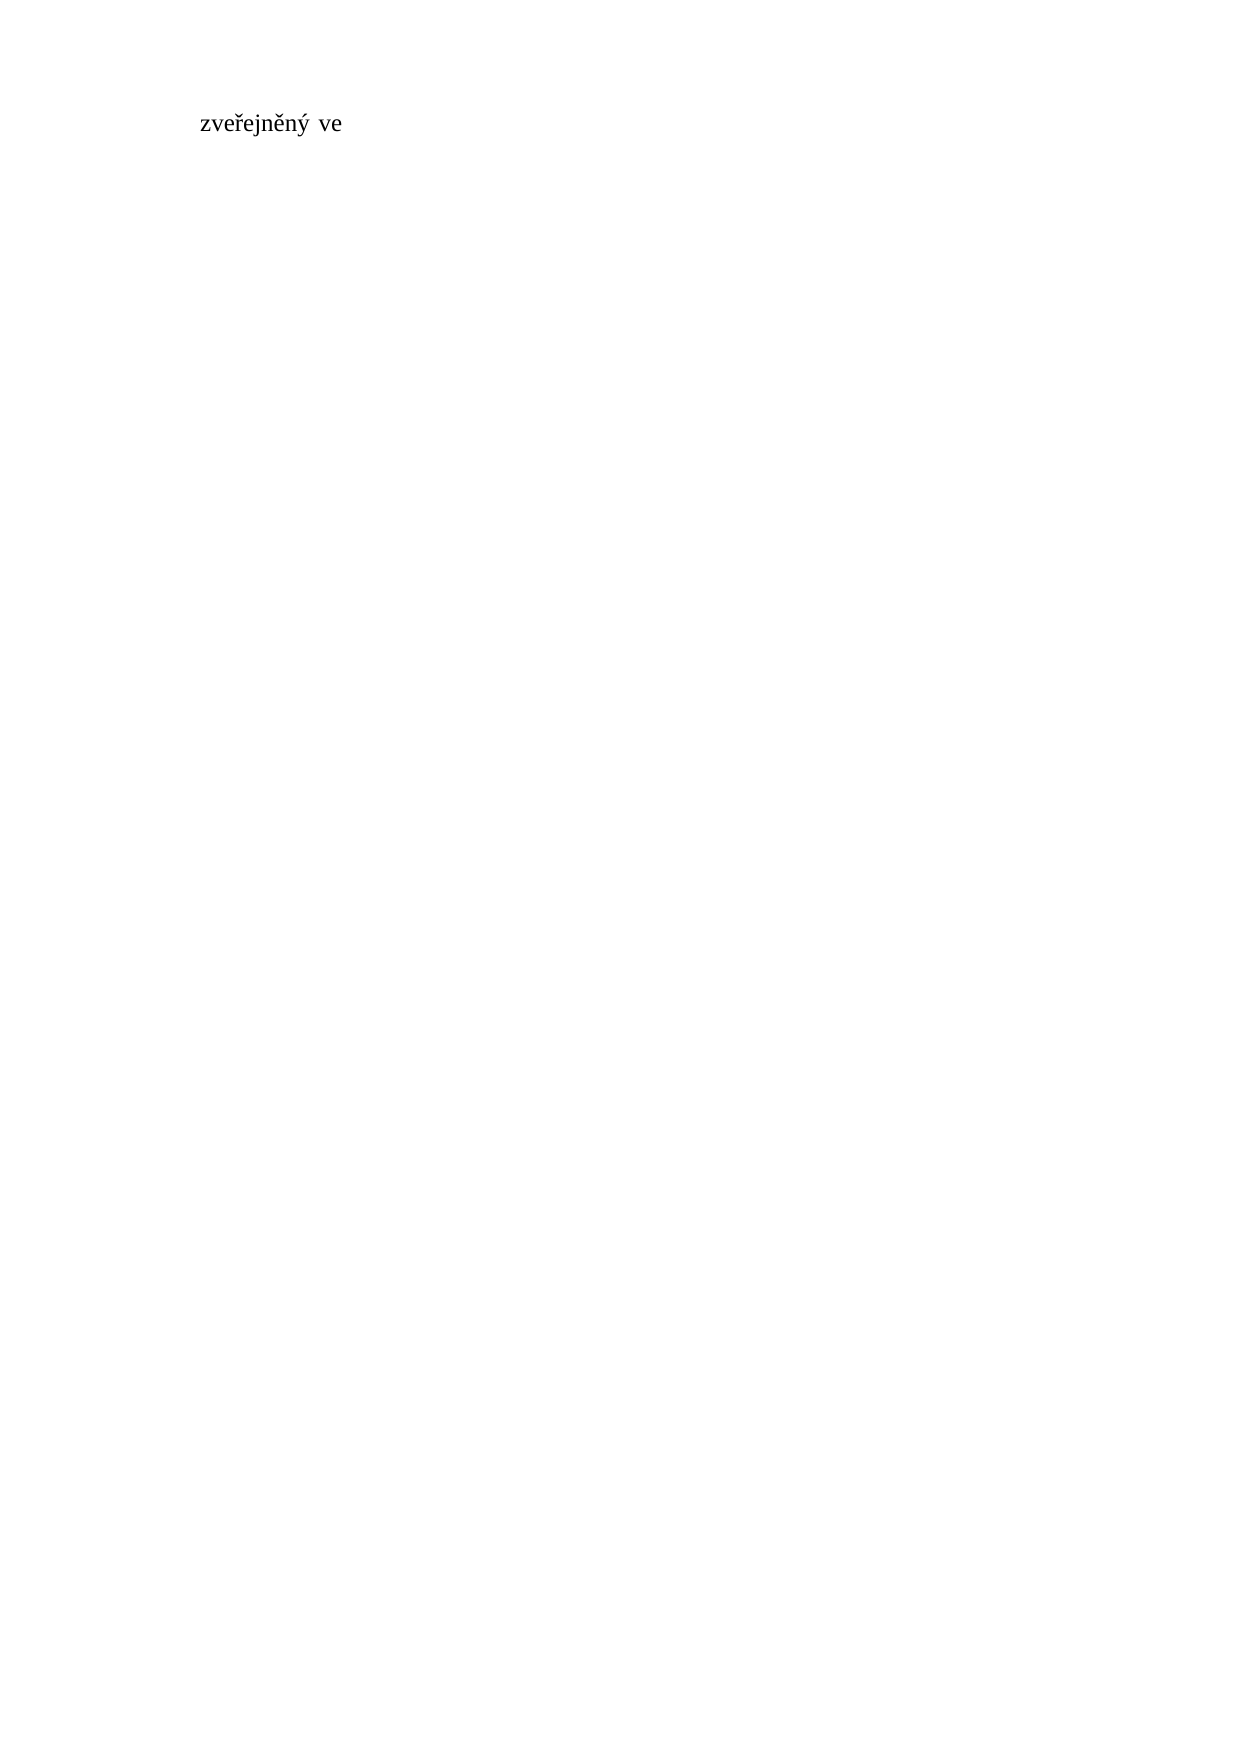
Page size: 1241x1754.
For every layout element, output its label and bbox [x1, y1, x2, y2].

list [162, 108, 1122, 137]
